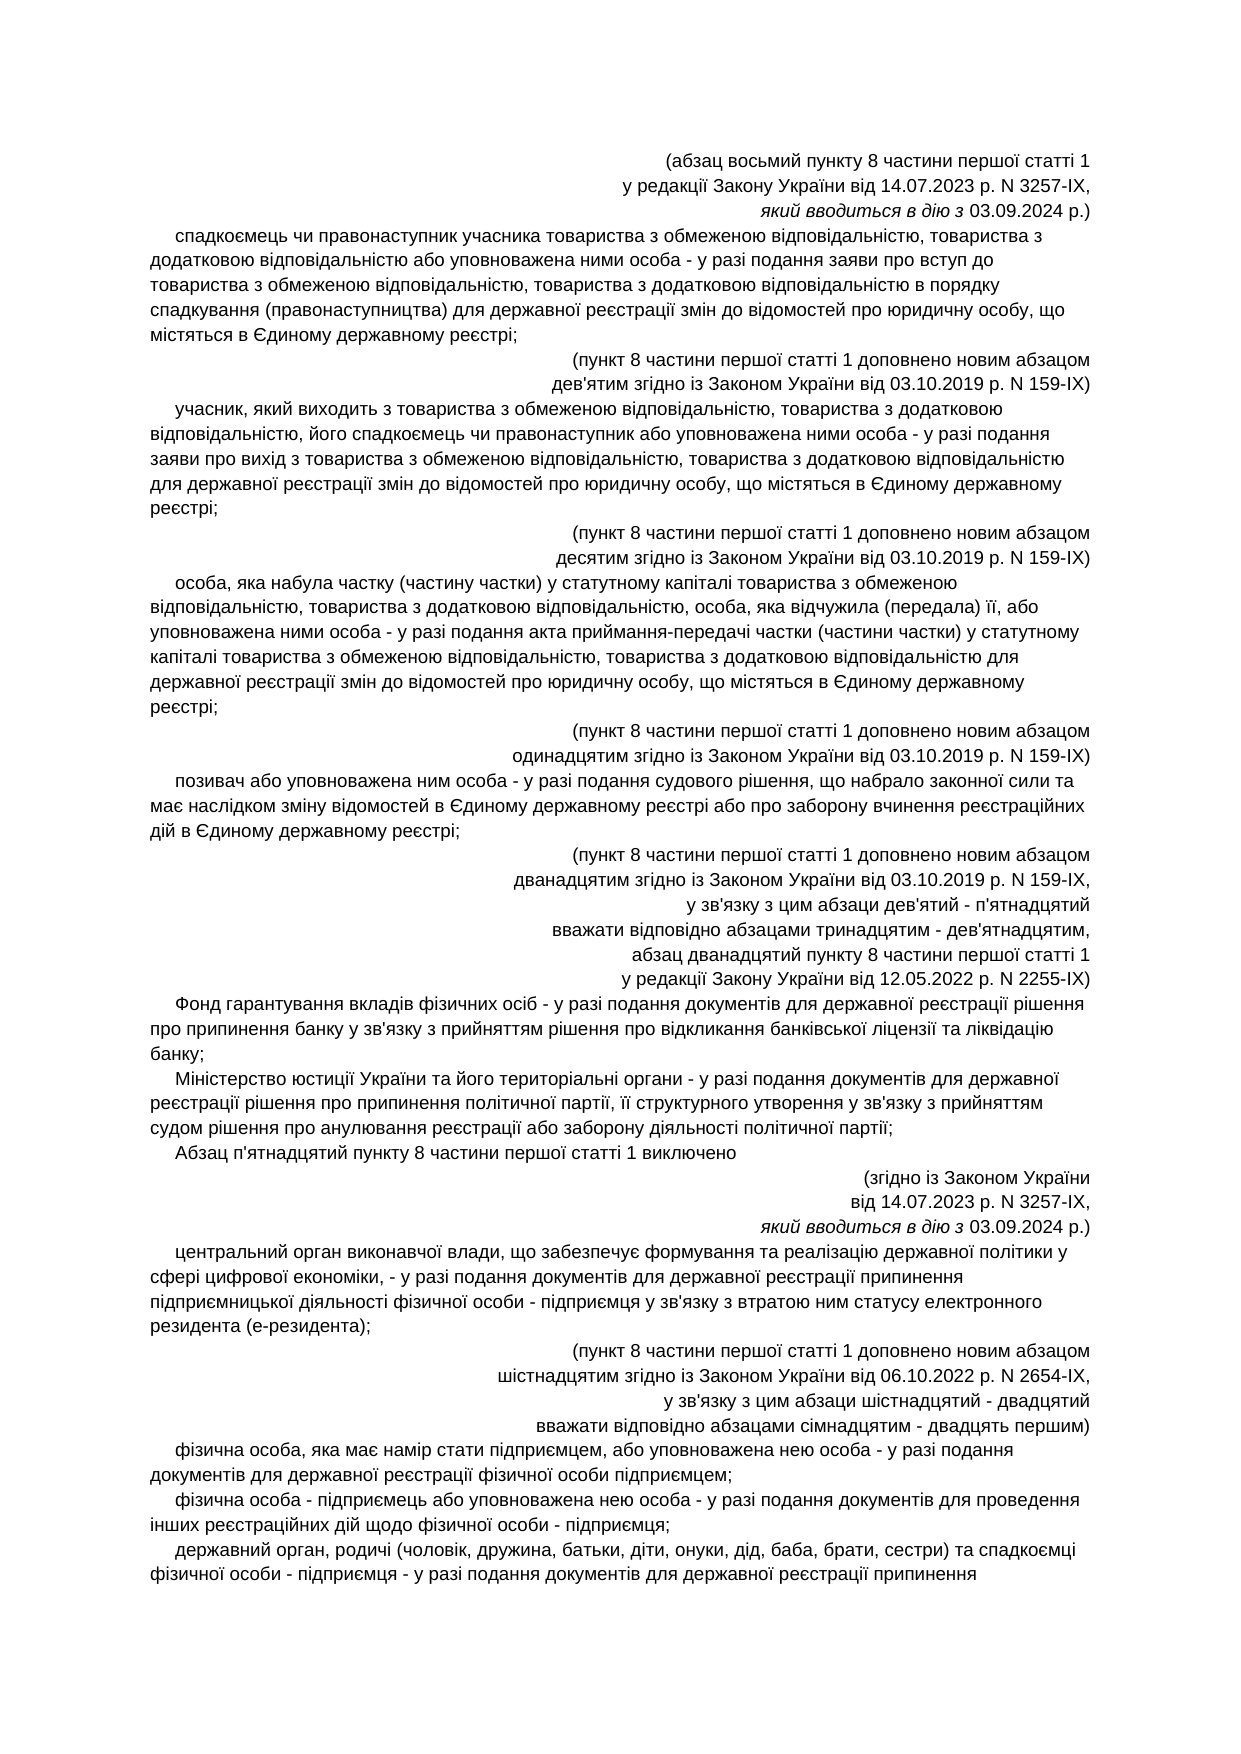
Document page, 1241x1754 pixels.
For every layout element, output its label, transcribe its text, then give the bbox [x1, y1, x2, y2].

text (пункт 8 частини першої статті 1 доповнено новим абзацом дев'ятим згідно із Законом України від 03.10.2019 р. N 159-IX) [150, 348, 1090, 395]
text особа, яка набула частку (частину частки) у статутному капіталі товариства з обмеженою відповідальністю, товариства з додатковою відповідальністю, особа, яка відчужила (передала) її, або уповноважена ними особа - у разі подання акта приймання-передачі частки (частини частки) у статутному капіталі товариства з обмеженою відповідальністю, товариства з додатковою відповідальністю для державної реєстрації змін до відомостей про юридичну особу, що містяться в Єдиному державному реєстрі; [150, 571, 1090, 717]
text учасник, який виходить з товариства з обмеженою відповідальністю, товариства з додатковою відповідальністю, його спадкоємець чи правонаступник або уповноважена ними особа - у разі подання заяви про вихід з товариства з обмеженою відповідальністю, товариства з додатковою відповідальністю для державної реєстрації змін до відомостей про юридичну особу, що містяться в Єдиному державному реєстрі; [150, 398, 1090, 519]
text фізична особа - підприємець або уповноважена нею особа - у разі подання документів для проведення інших реєстраційних дій щодо фізичної особи - підприємця; [150, 1489, 1090, 1535]
text (пункт 8 частини першої статті 1 доповнено новим абзацом шістнадцятим згідно із Законом України від 06.10.2022 р. N 2654-IX, у зв'язку з цим абзаци шістнадцятий - двадцятий вважати відповідно абзацами сімнадцятим - двадцять першим) [150, 1340, 1090, 1436]
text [150, 1538, 1090, 1585]
text (пункт 8 частини першої статті 1 доповнено новим абзацом одинадцятим згідно із Законом України від 03.10.2019 р. N 159-IX) [150, 720, 1090, 767]
text спадкоємець чи правонаступник учасника товариства з обмеженою відповідальністю, товариства з додатковою відповідальністю або уповноважена ними особа - у разі подання заяви про вступ до товариства з обмеженою відповідальністю, товариства з додатковою відповідальністю в порядку спадкування (правонаступництва) для державної реєстрації змін до відомостей про юридичну особу, що містяться в Єдиному державному реєстрі; [150, 224, 1090, 345]
text фізична особа, яка має намір стати підприємцем, або уповноважена нею особа - у разі подання документів для державної реєстрації фізичної особи підприємцем; [150, 1439, 1090, 1486]
text (згідно із Законом України від 14.07.2023 р. N 3257-IX, який вводиться в дію з 03.09.2024 р.) [150, 1166, 1090, 1238]
text Абзац п'ятнадцятий пункту 8 частини першої статті 1 виключено [150, 1142, 1090, 1163]
text позивач або уповноважена ним особа - у разі подання судового рішення, що набрало законної сили та має наслідком зміну відомостей в Єдиному державному реєстрі або про заборону вчинення реєстраційних дій в Єдиному державному реєстрі; [150, 770, 1090, 841]
text Фонд гарантування вкладів фізичних осіб - у разі подання документів для державної реєстрації рішення про припинення банку у зв'язку з прийняттям рішення про відкликання банківської ліцензії та ліквідацію банку; [150, 993, 1090, 1064]
text (пункт 8 частини першої статті 1 доповнено новим абзацом десятим згідно із Законом України від 03.10.2019 р. N 159-IX) [150, 522, 1090, 568]
text Міністерство юстиції України та його територіальні органи - у разі подання документів для державної реєстрації рішення про припинення політичної партії, її структурного утворення у зв'язку з прийняттям судом рішення про анулювання реєстрації або заборону діяльності політичної партії; [150, 1067, 1090, 1138]
text (пункт 8 частини першої статті 1 доповнено новим абзацом дванадцятим згідно із Законом України від 03.10.2019 р. N 159-IX, у зв'язку з цим абзаци дев'ятий - п'ятнадцятий вважати відповідно абзацами тринадцятим - дев'ятнадцятим, абзац дванадцятий пункту 8 частини першої статті 1 у редакції Закону України від 12.05.2022 р. N 2255-IX) [150, 844, 1090, 990]
text центральний орган виконавчої влади, що забезпечує формування та реалізацію державної політики у сфері цифрової економіки, - у разі подання документів для державної реєстрації припинення підприємницької діяльності фізичної особи - підприємця у зв'язку з втратою ним статусу електронного резидента (е-резидента); [150, 1241, 1090, 1337]
text (абзац восьмий пункту 8 частини першої статті 1 у редакції Закону України від 14.07.2023 р. N 3257-IX, який вводиться в дію з 03.09.2024 р.) [150, 150, 1090, 221]
